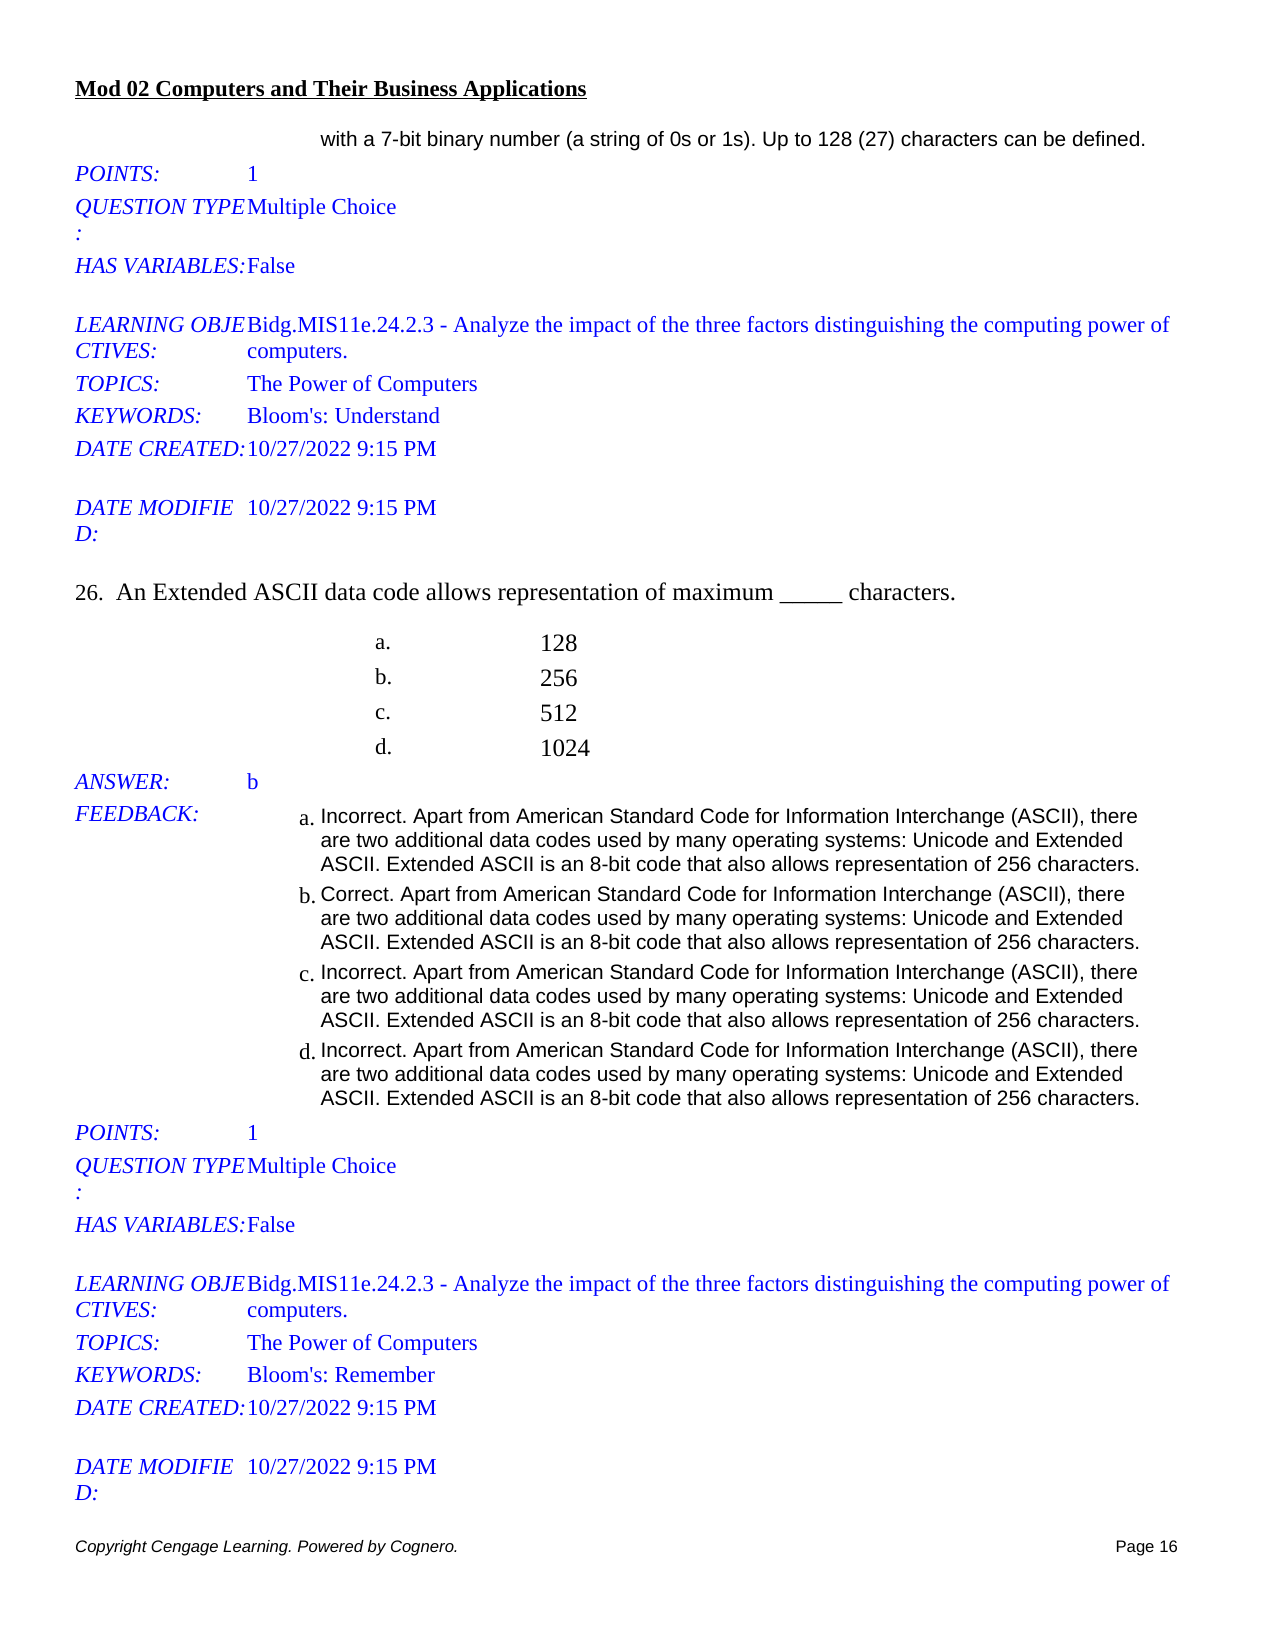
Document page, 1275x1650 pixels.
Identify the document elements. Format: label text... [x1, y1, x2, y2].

table_header 26. An Extended ASCII data code allows representation of maximum _____ characters. [75, 577, 1200, 1509]
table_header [75, 121, 1200, 550]
